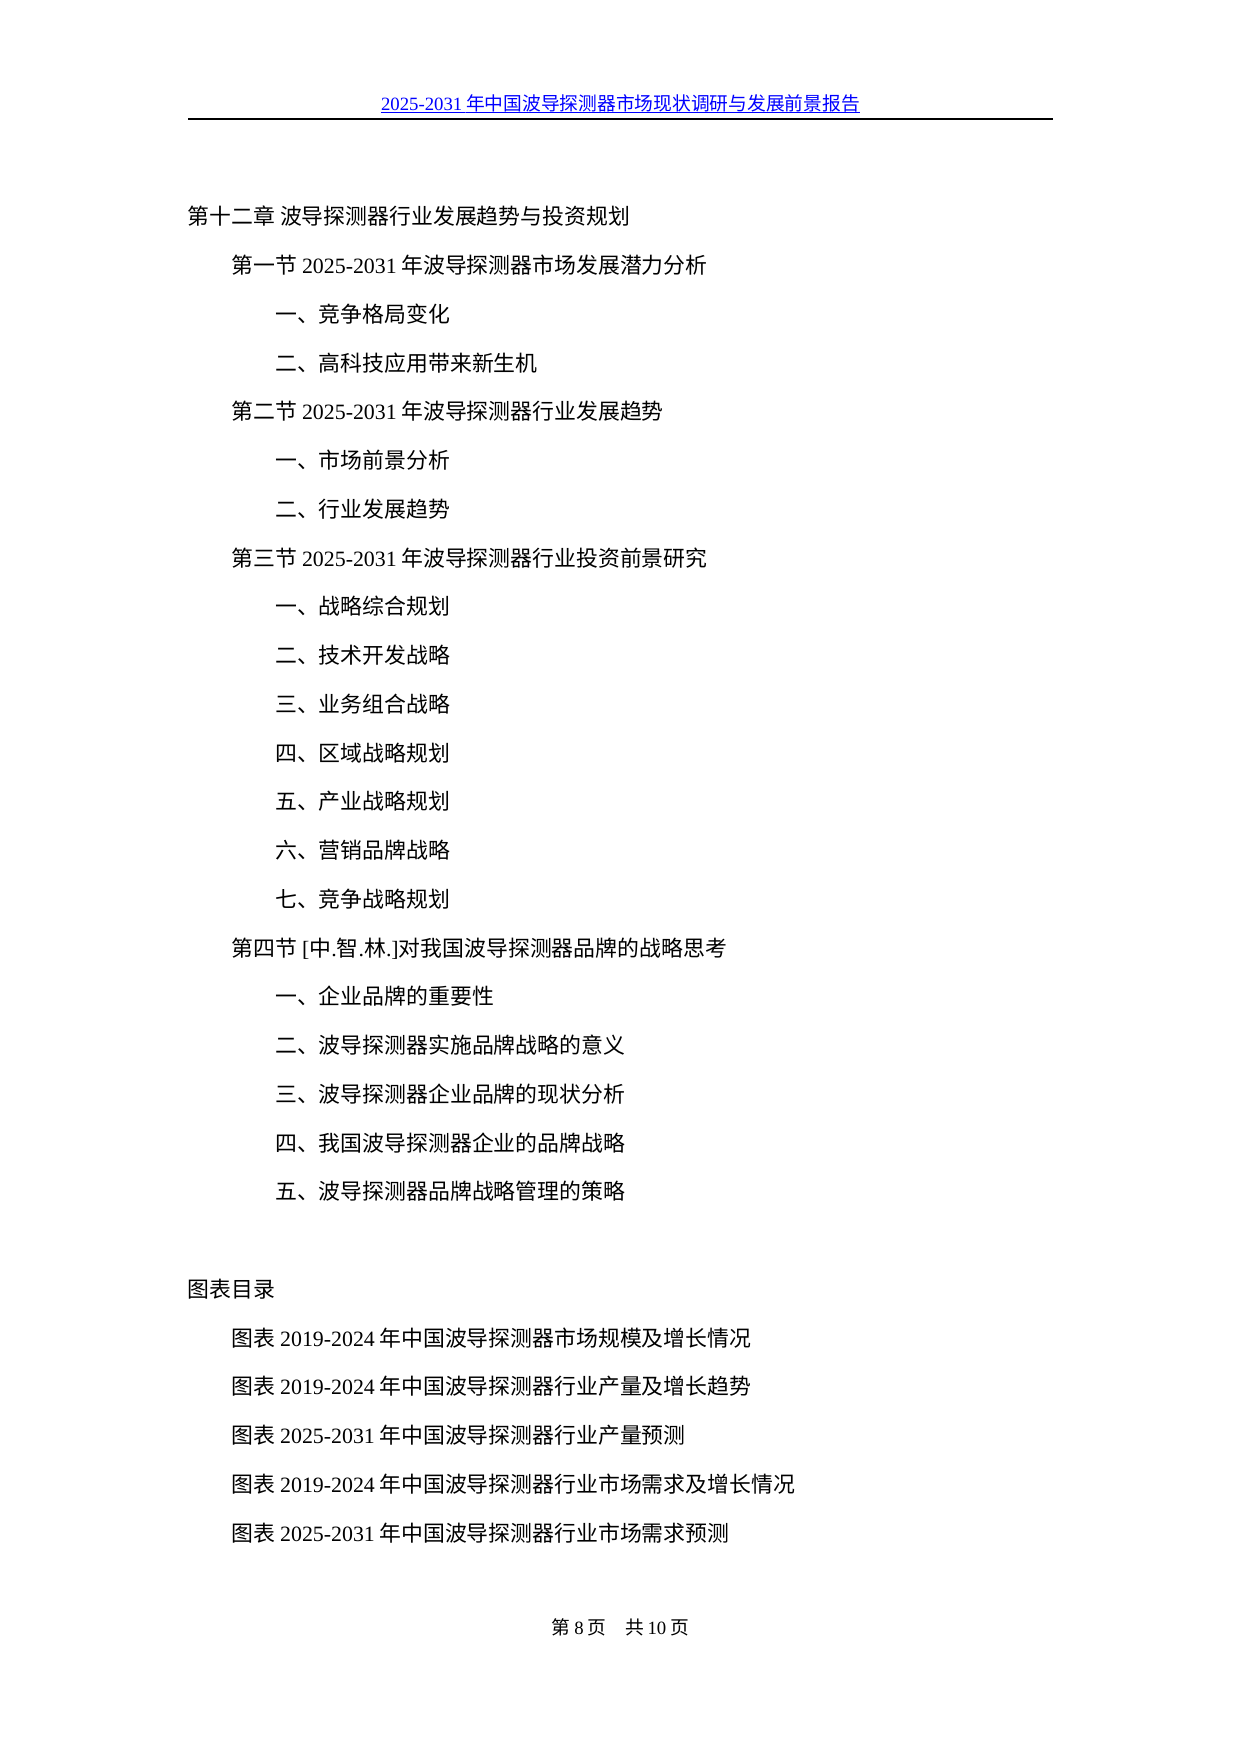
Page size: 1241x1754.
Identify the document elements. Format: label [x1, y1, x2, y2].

text [187, 150, 1053, 1548]
